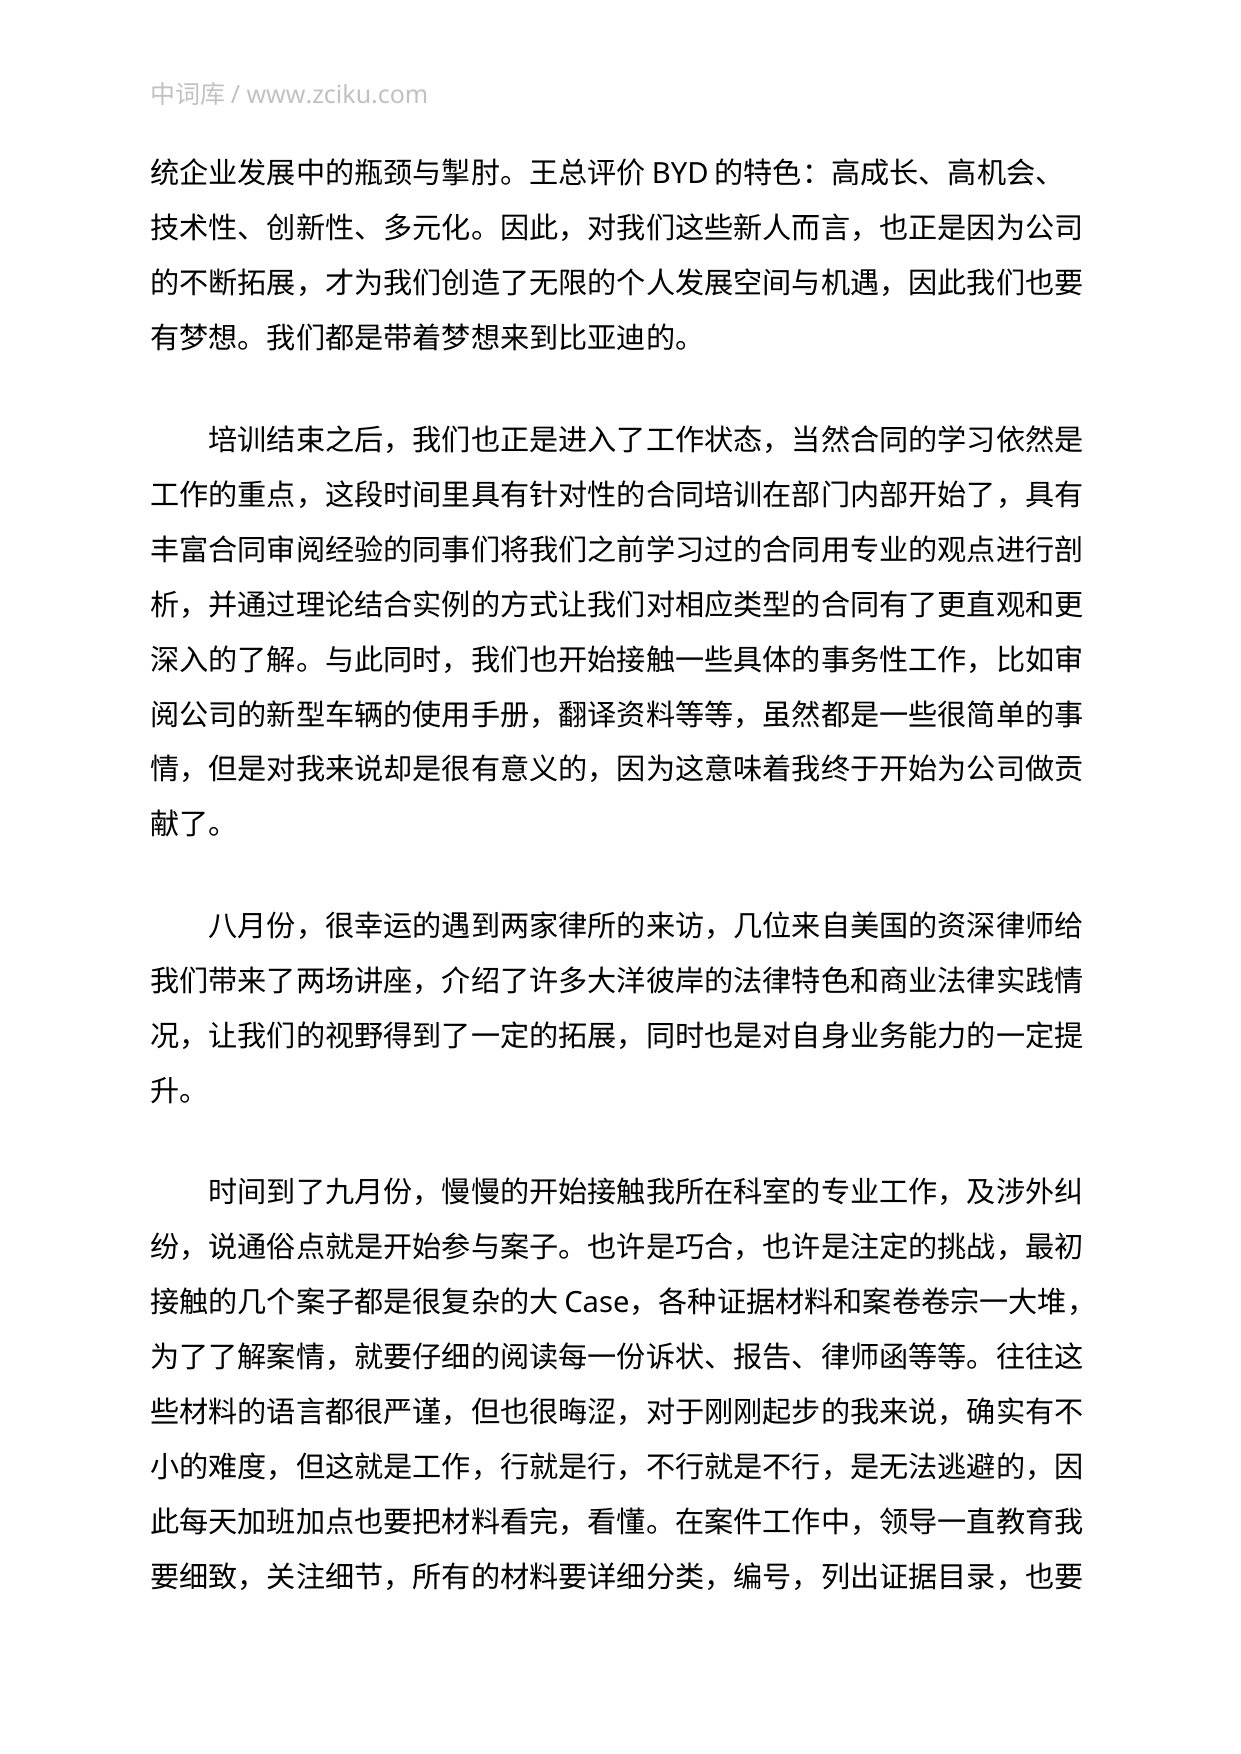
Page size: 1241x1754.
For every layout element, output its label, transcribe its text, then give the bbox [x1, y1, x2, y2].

text 八月份，很幸运的遇到两家律所的来访，几位来自美国的资深律师给我们带来了两场讲座，介绍了许多大洋彼岸的法律特色和商业法律实践情况，让我们的视野得到了一定的拓展，同时也是对自身业务能力的一定提升。 [150, 903, 1090, 1109]
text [150, 150, 1090, 357]
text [150, 1169, 1090, 1596]
text 培训结束之后，我们也正是进入了工作状态，当然合同的学习依然是工作的重点，这段时间里具有针对性的合同培训在部门内部开始了，具有丰富合同审阅经验的同事们将我们之前学习过的合同用专业的观点进行剖析，并通过理论结合实例的方式让我们对相应类型的合同有了更直观和更深入的了解。与此同时，我们也开始接触一些具体的事务性工作，比如审阅公司的新型车辆的使用手册，翻译资料等等，虽然都是一些很简单的事情，但是对我来说却是很有意义的，因为这意味着我终于开始为公司做贡献了。 [150, 417, 1090, 843]
